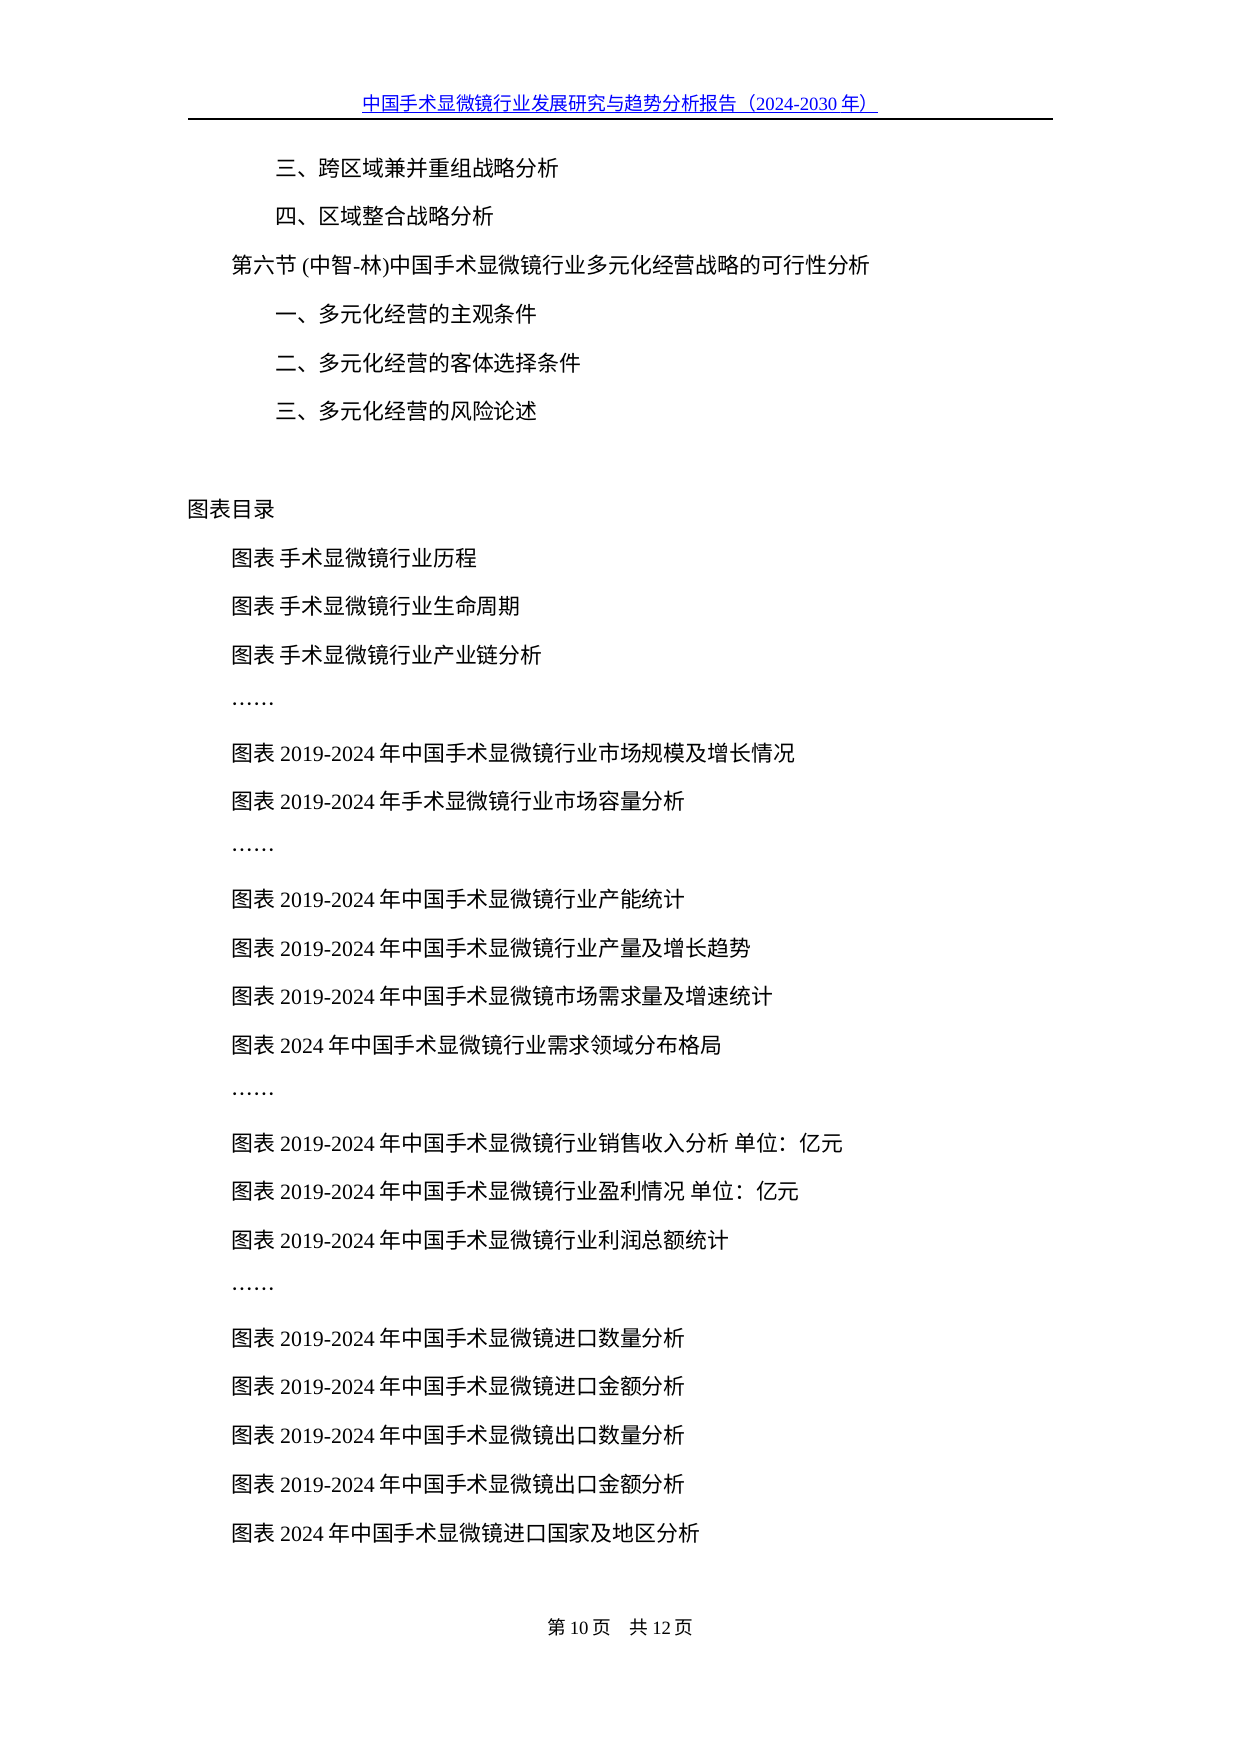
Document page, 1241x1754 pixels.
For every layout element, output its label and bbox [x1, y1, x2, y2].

text [187, 150, 1053, 1548]
